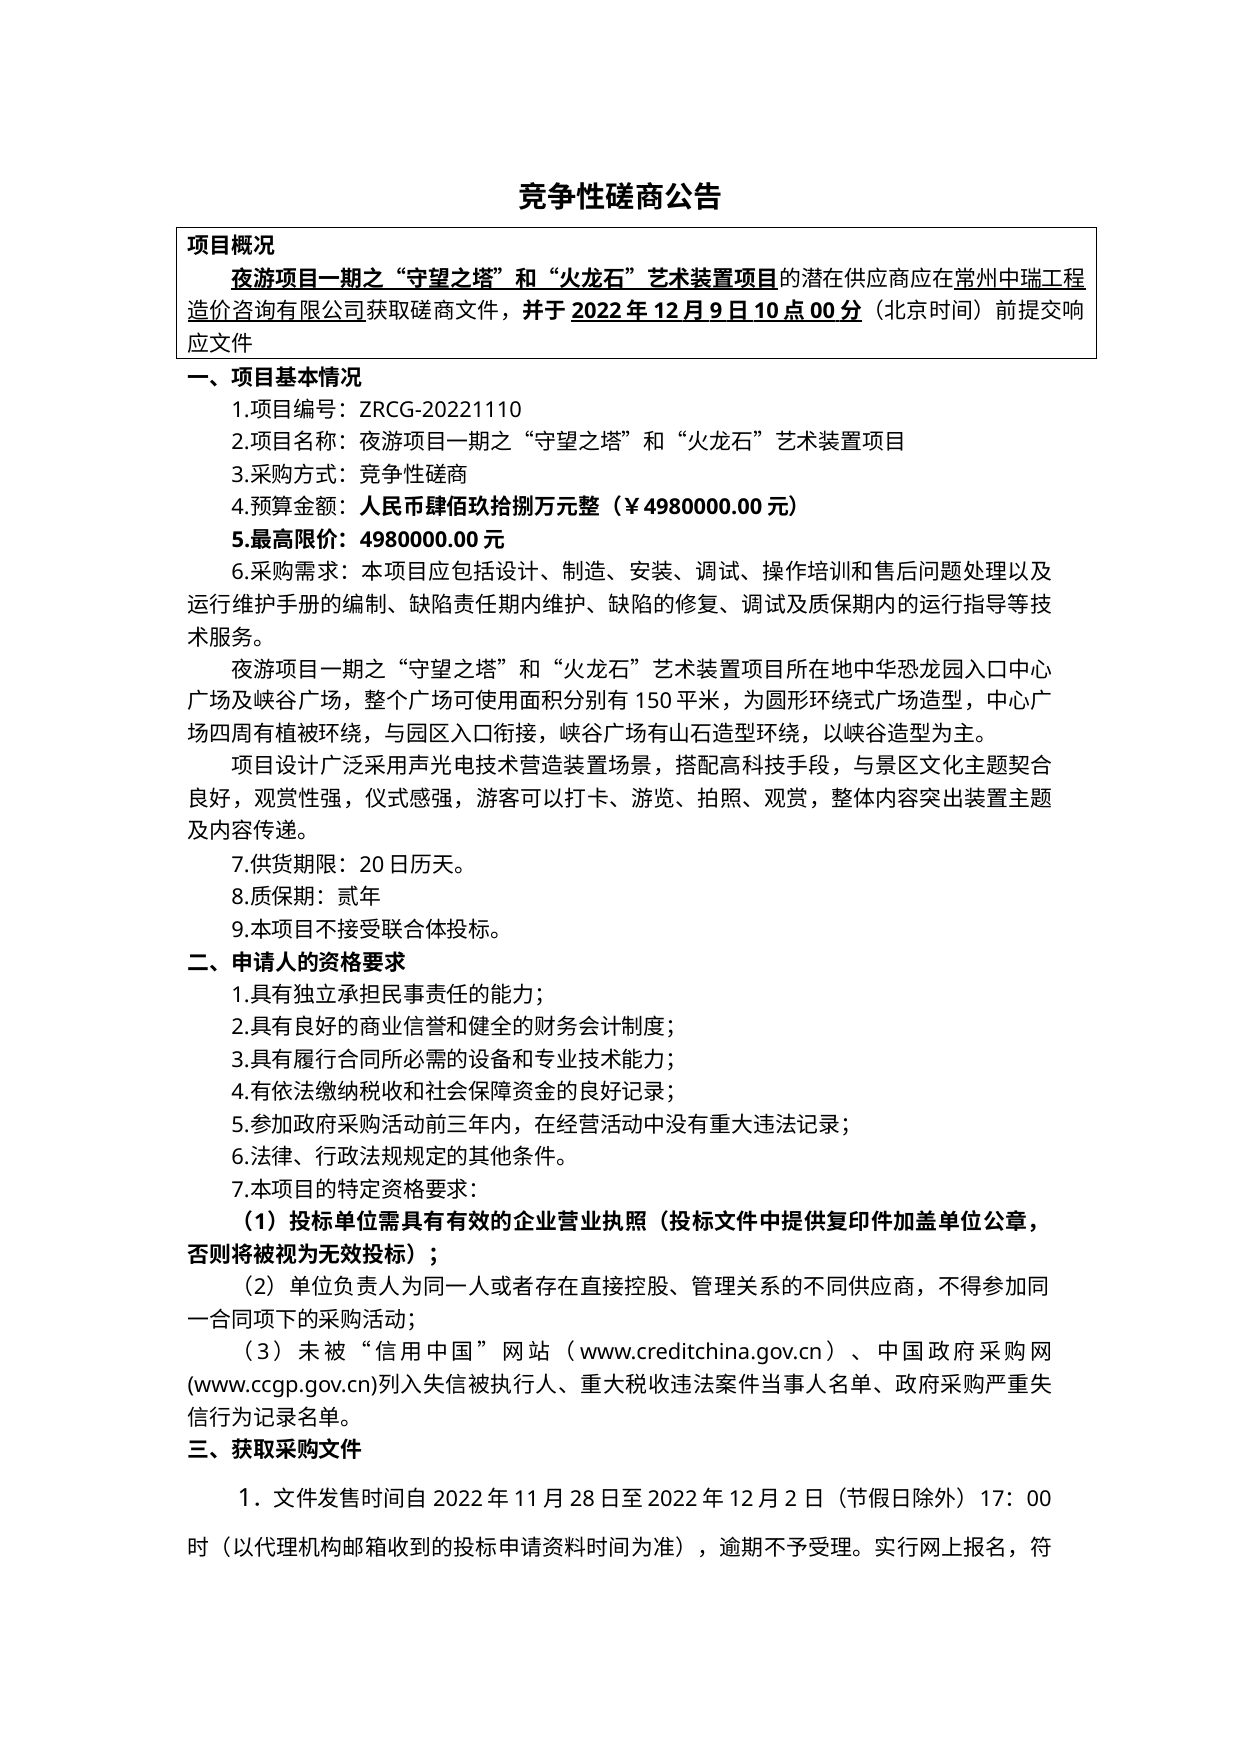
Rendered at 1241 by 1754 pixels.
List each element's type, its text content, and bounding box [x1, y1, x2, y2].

text 夜游项目一期之“守望之塔”和“火龙石”艺术装置项目所在地中华恐龙园入口中心广场及峡谷广场，整个广场可使用面积分别有150平米，为圆形环绕式广场造型，中心广场四周有植被环绕，与园区入口衔接，峡谷广场有山石造型环绕，以峡谷造型为主。 [187, 652, 1053, 749]
text 6.法律、行政法规规定的其他条件。 [187, 1139, 1053, 1172]
text 3.采购方式：竞争性磋商 [187, 457, 1053, 489]
text 2.项目名称：夜游项目一期之“守望之塔”和“火龙石”艺术装置项目 [187, 424, 1053, 457]
text 1.具有独立承担民事责任的能力； [187, 977, 1053, 1009]
text 4.有依法缴纳税收和社会保障资金的良好记录； [187, 1074, 1053, 1107]
text 3.具有履行合同所必需的设备和专业技术能力； [187, 1042, 1053, 1074]
text 三、获取采购文件 [187, 1432, 1053, 1464]
text 一、项目基本情况 [187, 359, 1053, 392]
text 5.最高限价：4980000.00元 [187, 522, 1053, 554]
text 4.预算金额：人民币肆佰玖拾捌万元整（￥4980000.00元） [187, 489, 1053, 522]
text 5.参加政府采购活动前三年内，在经营活动中没有重大违法记录； [187, 1107, 1053, 1139]
text 1.项目编号：ZRCG-20221110 [187, 392, 1053, 424]
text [187, 1464, 1053, 1562]
text 7.供货期限：20日历天。 [187, 847, 1053, 879]
text 8.质保期：贰年 [187, 879, 1053, 912]
text 2.具有良好的商业信誉和健全的财务会计制度； [187, 1009, 1053, 1042]
text 7.本项目的特定资格要求： [187, 1172, 1053, 1204]
text 竞争性磋商公告 [187, 162, 1053, 227]
text （2）单位负责人为同一人或者存在直接控股、管理关系的不同供应商，不得参加同一合同项下的采购活动； [187, 1269, 1053, 1334]
text （3）未被“信用中国”网站（www.creditchina.gov.cn）、中国政府采购网(www.ccgp.gov.cn)列入失信被执行人、重大税收违法案件当事人名单、政府采购严重失信行为记录名单。 [187, 1334, 1053, 1432]
text 6.采购需求：本项目应包括设计、制造、安装、调试、操作培训和售后问题处理以及运行维护手册的编制、缺陷责任期内维护、缺陷的修复、调试及质保期内的运行指导等技术服务。 [187, 554, 1053, 652]
table_header 项目概况 夜游项目一期之“守望之塔”和“火龙石”艺术装置项目的潜在供应商应在常州中瑞工程造价咨询有限公司获取磋商文件，并于2022年12月9日10点00分（北京时间）前提交响应文件 [177, 228, 1096, 358]
text 二、申请人的资格要求 [187, 944, 1053, 977]
text 项目设计广泛采用声光电技术营造装置场景，搭配高科技手段，与景区文化主题契合良好，观赏性强，仪式感强，游客可以打卡、游览、拍照、观赏，整体内容突出装置主题及内容传递。 [187, 749, 1053, 847]
text （1）投标单位需具有有效的企业营业执照（投标文件中提供复印件加盖单位公章，否则将被视为无效投标）； [187, 1204, 1053, 1269]
text 9.本项目不接受联合体投标。 [187, 912, 1053, 944]
